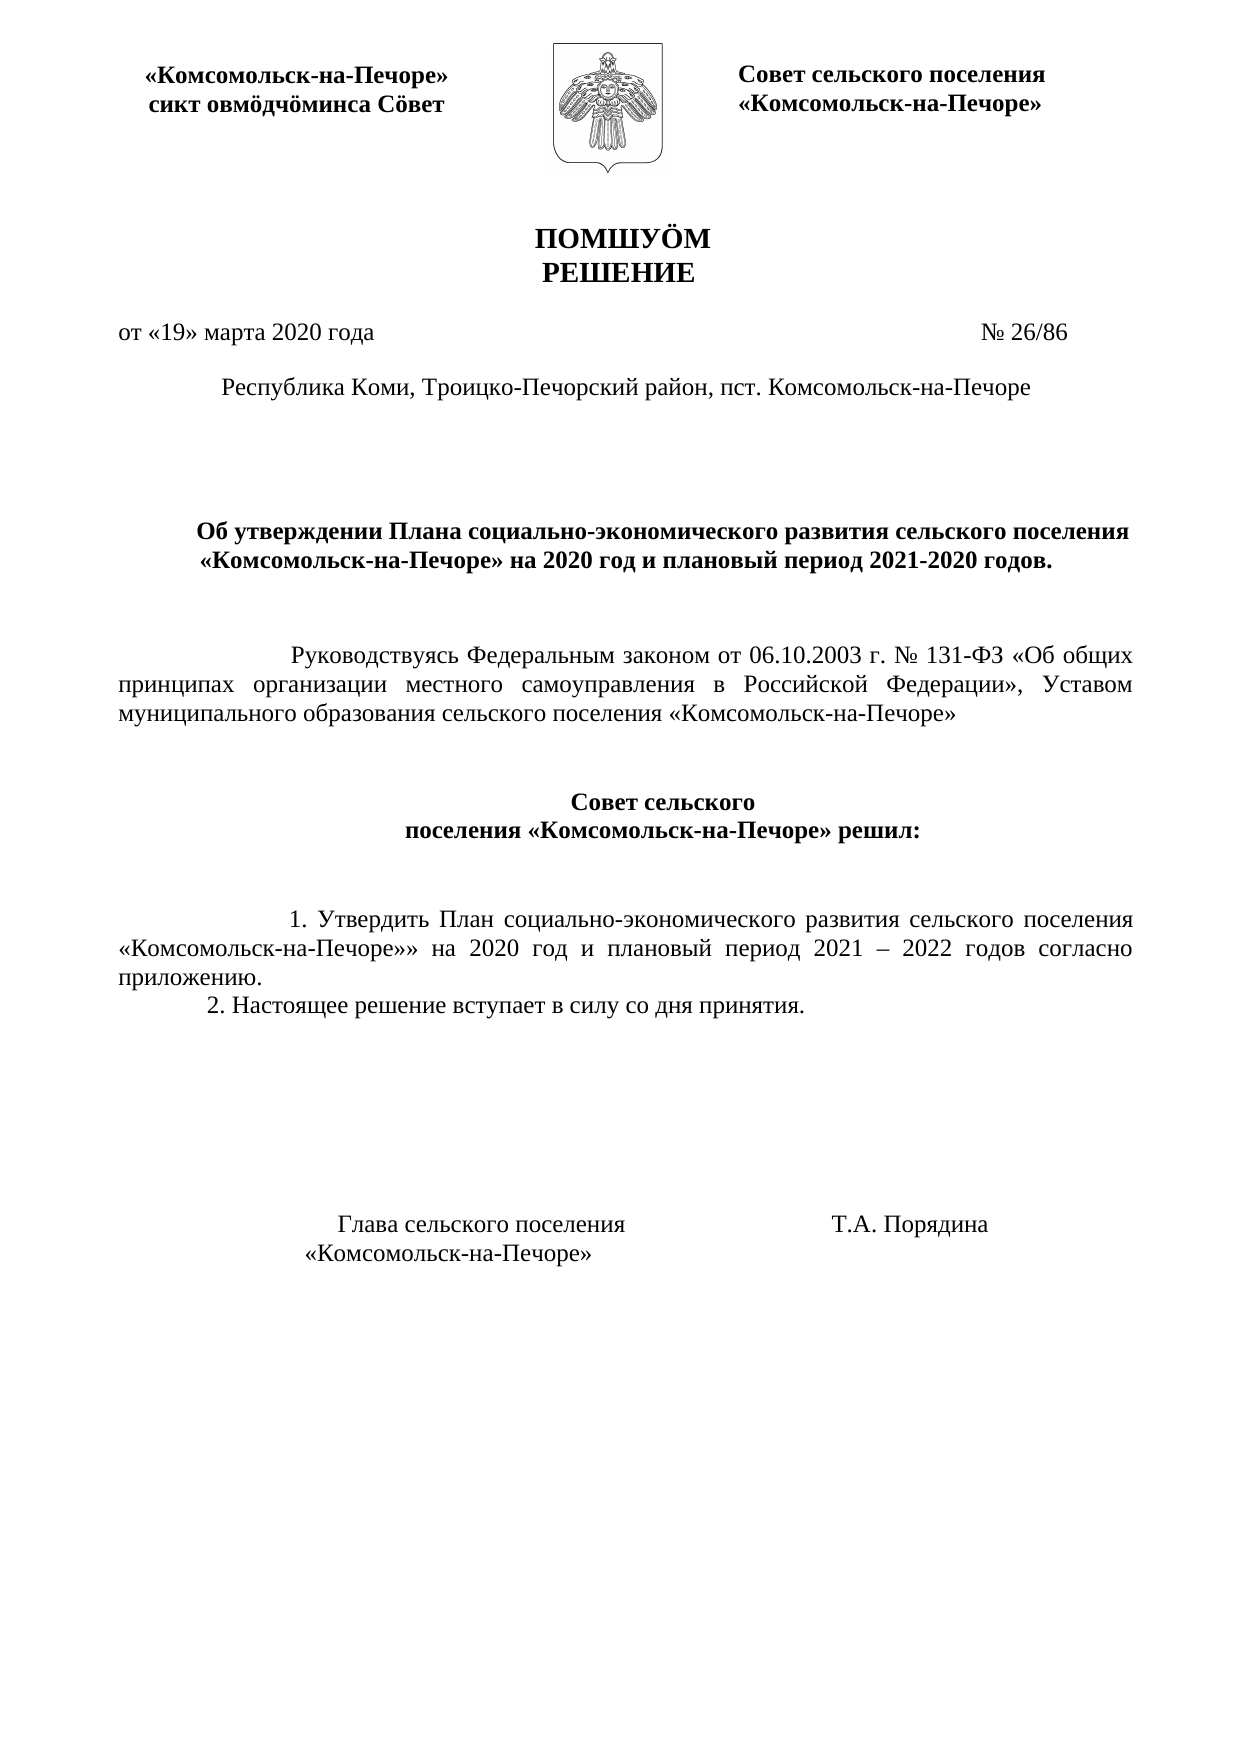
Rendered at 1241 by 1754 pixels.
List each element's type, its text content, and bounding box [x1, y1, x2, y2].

text «Комсомольск-на-Печоре» [118, 1238, 1134, 1266]
text Совет сельского [118, 787, 1134, 816]
text Об утверждении Плана социально-экономического развития сельского поселения «Комсомольск-на-Печоре» на 2020 год и плановый период 2021-2020 годов. [118, 516, 1134, 573]
picture [548, 43, 668, 175]
text поселения «Комсомольск-на-Печоре» решил: [118, 816, 1134, 844]
text 1. Утвердить План социально-экономического развития сельского поселения «Комсомольск-на-Печоре»» на 2020 год и плановый период 2021 – 2022 годов согласно приложению. [118, 904, 1134, 990]
text Республика Коми, Троицко-Печорский район, пст. Комсомольск-на-Печоре [118, 372, 1134, 401]
text РЕШЕНИЕ [118, 255, 1134, 288]
text Глава сельского поселения Т.А. Порядина [118, 1209, 1134, 1238]
text 2. Настоящее решение вступает в силу со дня принятия. [192, 990, 1134, 1019]
text от «19» марта 2020 года № 26/86 [118, 317, 1134, 346]
text ПОМШУÖМ [118, 221, 1134, 255]
text Руководствуясь Федеральным законом от 06.10.2003 г. № 131-ФЗ «Об общих принципах организации местного самоуправления в Российской Федерации», Уставом муниципального образования сельского поселения «Комсомольск-на-Печоре» [118, 641, 1134, 727]
